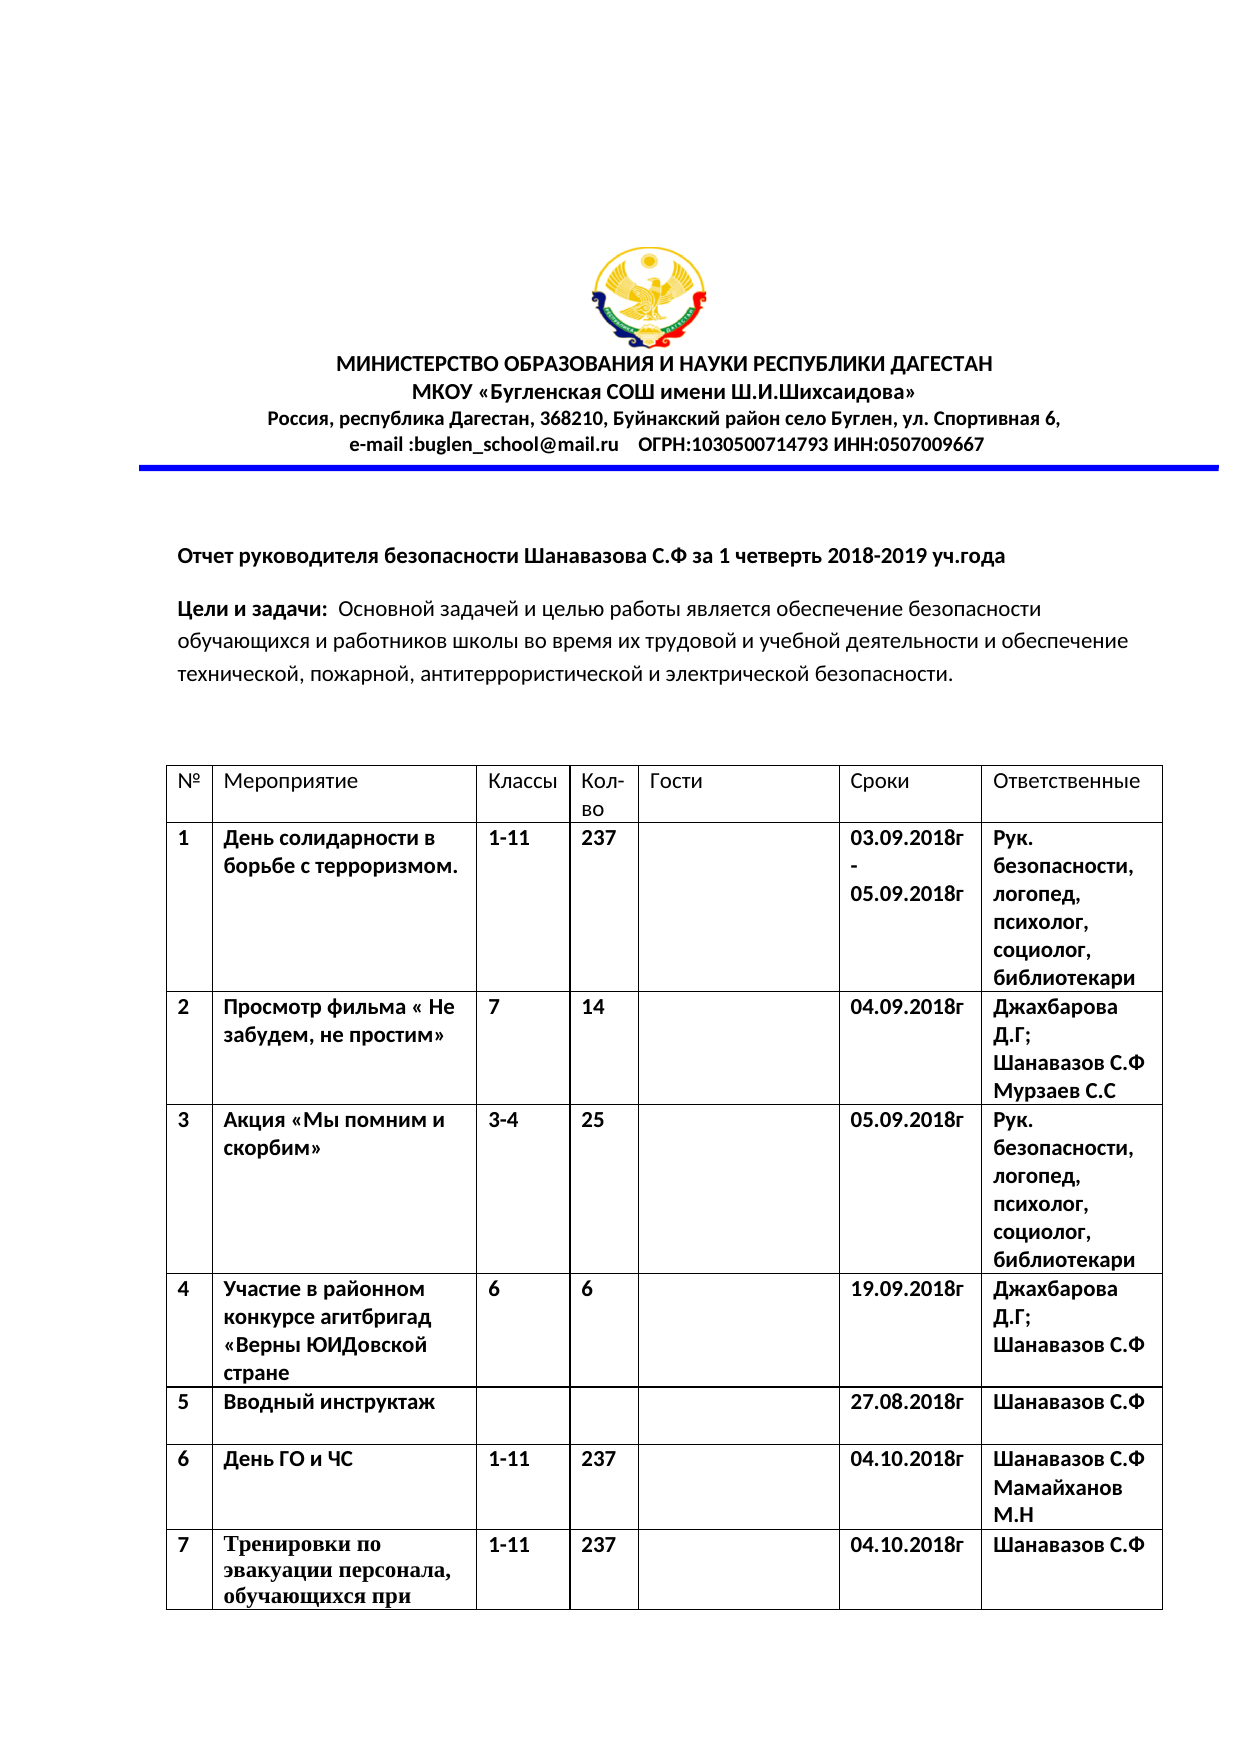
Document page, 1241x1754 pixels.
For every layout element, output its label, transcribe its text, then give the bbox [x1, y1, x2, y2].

table_cell [639, 1445, 839, 1529]
table_cell 1 [167, 823, 212, 991]
table_header Гости [639, 766, 839, 822]
table_cell [639, 1530, 839, 1609]
text e-mail :buglen_school@mail.ru ОГРН:1030500714793 ИНН:0507009667 [177, 431, 1152, 456]
table_header Классы [477, 766, 569, 822]
table_cell [639, 823, 839, 991]
table_cell 6 [477, 1274, 569, 1386]
table_cell 6 [167, 1445, 212, 1529]
table_cell [639, 1388, 839, 1443]
table_cell Рук. безопасности, логопед, психолог, социолог, библиотекари [982, 823, 1162, 991]
table_header Кол-во [571, 766, 638, 822]
table_cell 237 [571, 1530, 638, 1609]
table_cell Джахбарова Д.Г; Шанавазов С.Ф [982, 1274, 1162, 1386]
table_cell 7 [477, 992, 569, 1104]
table_cell Шанавазов С.Ф Мамайханов М.Н [982, 1445, 1162, 1529]
table_cell [639, 992, 839, 1104]
table_cell 6 [571, 1274, 638, 1386]
text Отчет руководителя безопасности Шанавазова С.Ф за 1 четверть 2018-2019 уч.года [177, 541, 1152, 569]
table_cell 237 [571, 823, 638, 991]
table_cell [213, 1530, 476, 1609]
text МКОУ «Бугленская СОШ имени Ш.И.Шихсаидова» [177, 377, 1152, 405]
table_cell Рук. безопасности, логопед, психолог, социолог, библиотекари [982, 1105, 1162, 1273]
table_header Ответственные [982, 766, 1162, 822]
table_cell [639, 1105, 839, 1273]
table_header Сроки [840, 766, 981, 822]
table_cell 4 [167, 1274, 212, 1386]
table_cell 25 [571, 1105, 638, 1273]
table_cell 7 [167, 1530, 212, 1609]
table_cell Шанавазов С.Ф [982, 1530, 1162, 1609]
text Цели и задачи: Основной задачей и целью работы является обеспечение безопасности обучающихся и работников школы во время их трудовой и учебной деятельности и обеспечение технической, пожарной, антитеррористической и электрической безопасности. [177, 594, 1152, 687]
table_cell Акция «Мы помним и скорбим» [213, 1105, 476, 1273]
table_cell 04.09.2018г [840, 992, 981, 1104]
table_cell 3-4 [477, 1105, 569, 1273]
table_cell 14 [571, 992, 638, 1104]
table_cell 04.10.2018г [840, 1530, 981, 1609]
table_cell Вводный инструктаж [213, 1388, 476, 1443]
text МИНИСТЕРСТВО ОБРАЗОВАНИЯ И НАУКИ РЕСПУБЛИКИ ДАГЕСТАН [177, 349, 1152, 377]
table_cell 2 [167, 992, 212, 1104]
table_cell 237 [571, 1445, 638, 1529]
table_cell 1-11 [477, 1445, 569, 1529]
table_cell [571, 1388, 638, 1443]
table_cell 3 [167, 1105, 212, 1273]
table_header № [167, 766, 212, 822]
table_cell 27.08.2018г [840, 1388, 981, 1443]
table_cell Участие в районном конкурсе агитбригад «Верны ЮИДовской стране [213, 1274, 476, 1386]
table_cell Просмотр фильма « Не забудем, не простим» [213, 992, 476, 1104]
table_header Мероприятие [213, 766, 476, 822]
table_cell 19.09.2018г [840, 1274, 981, 1386]
table_cell 04.10.2018г [840, 1445, 981, 1529]
table_cell День солидарности в борьбе с терроризмом. [213, 823, 476, 991]
table_cell День ГО и ЧС [213, 1445, 476, 1529]
table_cell 03.09.2018г-05.09.2018г [840, 823, 981, 991]
table_cell Джахбарова Д.Г; Шанавазов С.Ф Мурзаев С.С [982, 992, 1162, 1104]
picture [591, 247, 707, 349]
table_cell 5 [167, 1388, 212, 1443]
table_cell Шанавазов С.Ф [982, 1388, 1162, 1443]
table_cell 05.09.2018г [840, 1105, 981, 1273]
table_cell 1-11 [477, 823, 569, 991]
table_cell 1-11 [477, 1530, 569, 1609]
table_cell [477, 1388, 569, 1443]
table_cell [639, 1274, 839, 1386]
text Россия, республика Дагестан, 368210, Буйнакский район село Буглен, ул. Спортивная 6, [177, 405, 1152, 431]
